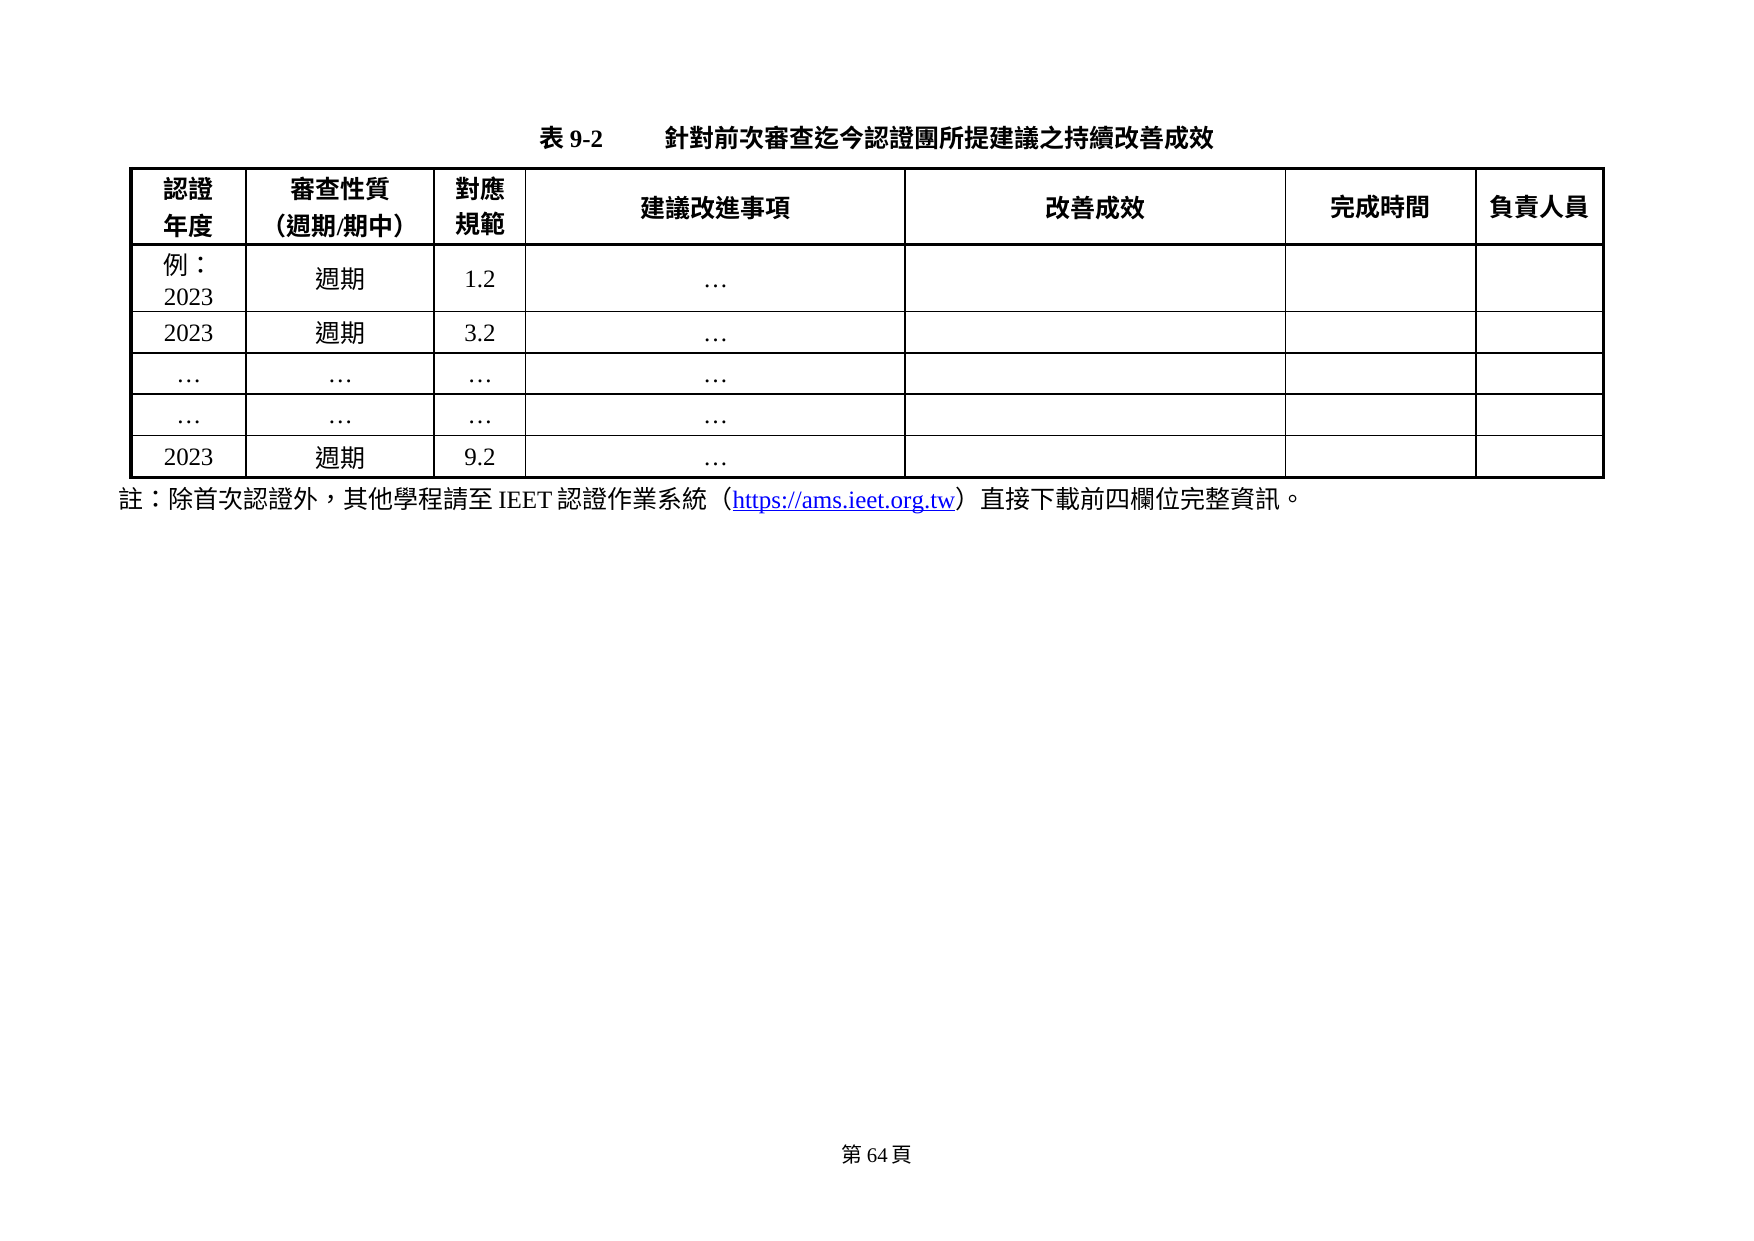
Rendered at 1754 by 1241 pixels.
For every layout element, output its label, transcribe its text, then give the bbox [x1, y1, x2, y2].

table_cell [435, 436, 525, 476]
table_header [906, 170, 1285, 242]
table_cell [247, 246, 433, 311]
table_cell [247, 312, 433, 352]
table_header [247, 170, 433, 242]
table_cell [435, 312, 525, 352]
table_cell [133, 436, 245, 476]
text 註：除首次認證外，其他學程請至IEET認證作業系統（https://ams.ieet.org.tw）直接下載前四欄位完整資訊。 [118, 479, 1636, 515]
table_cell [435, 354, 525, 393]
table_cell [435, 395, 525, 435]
text 表9-2 針對前次審查迄今認證團所提建議之持續改善成效 [118, 118, 1636, 154]
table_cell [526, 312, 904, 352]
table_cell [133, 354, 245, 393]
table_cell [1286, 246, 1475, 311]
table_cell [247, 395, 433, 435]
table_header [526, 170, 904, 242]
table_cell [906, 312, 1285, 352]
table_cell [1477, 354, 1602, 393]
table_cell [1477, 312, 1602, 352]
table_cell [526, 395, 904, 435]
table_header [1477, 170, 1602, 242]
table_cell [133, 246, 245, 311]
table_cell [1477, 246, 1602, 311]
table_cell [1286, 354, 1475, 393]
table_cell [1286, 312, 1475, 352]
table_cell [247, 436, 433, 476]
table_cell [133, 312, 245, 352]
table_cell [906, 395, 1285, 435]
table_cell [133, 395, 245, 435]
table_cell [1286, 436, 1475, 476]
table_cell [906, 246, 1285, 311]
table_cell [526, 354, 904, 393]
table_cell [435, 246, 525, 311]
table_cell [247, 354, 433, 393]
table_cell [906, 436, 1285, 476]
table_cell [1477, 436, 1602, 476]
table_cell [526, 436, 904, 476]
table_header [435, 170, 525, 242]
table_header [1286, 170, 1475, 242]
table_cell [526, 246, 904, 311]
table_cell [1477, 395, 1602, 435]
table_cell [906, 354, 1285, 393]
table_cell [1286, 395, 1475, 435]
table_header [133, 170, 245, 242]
